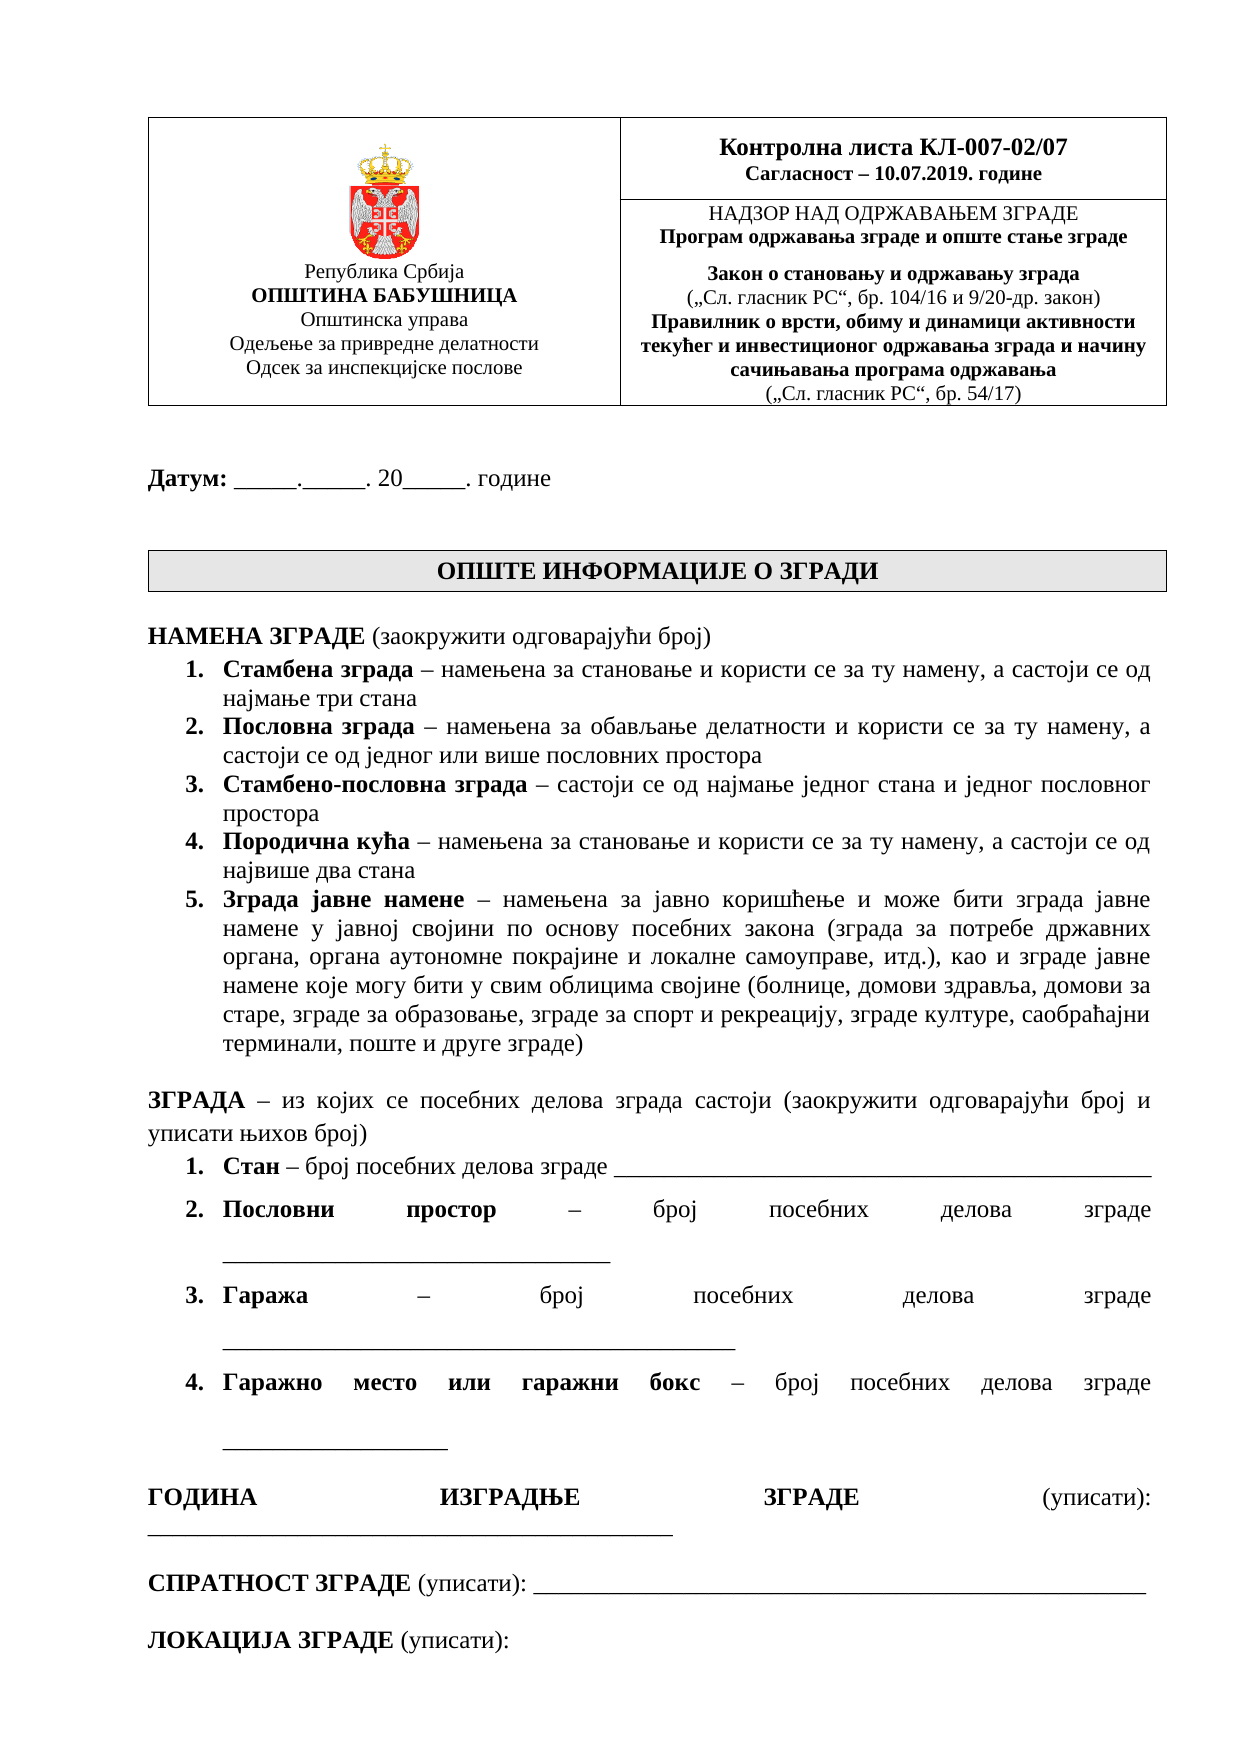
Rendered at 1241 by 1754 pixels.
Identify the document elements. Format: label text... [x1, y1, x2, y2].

list Зграда јавне намене – намењена за јавно коришћење и може бити зграда јавне намене у јавној својини по основу посебних закона (зграда за потребе државних органа, органа аутономне покрајине и локалне самоуправе, итд.), као и зграде јавне намене које могу бити у свим облицима својине (болнице, домови здравља, домови за старе, зграде за образовање, зграде за спорт и рекреацију, зграде културе, саобраћајни терминали, поште и друге зграде) [185, 884, 1152, 1056]
table_header ОПШТЕ ИНФОРМАЦИЈЕ О ЗГРАДИ [149, 551, 1166, 591]
list Стамбена зграда – намењена за становање и користи се за ту намену, а састоји се од најмање три стана [185, 654, 1152, 711]
text ГОДИНА ИЗГРАДЊЕ ЗГРАДЕ (уписати): __________________________________________ [148, 1482, 1152, 1539]
list Стан – број посебних делова зграде ___________________________________________ [185, 1151, 1152, 1180]
text ЛОКАЦИЈА ЗГРАДЕ (уписати): [148, 1626, 1152, 1654]
list Гаража – број посебних делова зграде _________________________________________ [185, 1281, 1152, 1352]
list Пословни простор – број посебних делова зграде _______________________________ [185, 1194, 1152, 1266]
list Гаражно место или гаражни бокс – број посебних делова зграде __________________ [185, 1367, 1152, 1453]
table_header Република Србија ОПШТИНА БАБУШНИЦА Општинска управа Одељење за привредне делатности Одсек за инспекцијске послове [149, 118, 620, 405]
table_cell НАДЗОР НАД ОДРЖАВАЊЕМ ЗГРАДЕ Програм одржавања зграде и опште стање зграде Закон о становању и одржавању зграда („Сл. гласник РС“, бр. 104/16 и 9/20-др. закон) Правилник о врсти, обиму и динамици активности текућег и инвестиционог одржавања зграда и начину сачињавања програма одржавања („Сл. гласник РС“, бр. 54/17) [621, 200, 1166, 405]
picture [349, 143, 420, 259]
text СПРАТНОСТ ЗГРАДЕ (уписати): _________________________________________________ [148, 1568, 1152, 1597]
text НАМЕНА ЗГРАДЕ (заокружити одговарајући број) [148, 621, 1152, 649]
text ЗГРАДА – из којих се посебних делова зграда састоји (заокружити одговарајући број и уписати њихов број) [148, 1085, 1152, 1147]
text Датум: _____._____. 20_____. године [148, 463, 1152, 492]
list Стамбено-пословна зграда – састоји се од најмање једног стана и једног пословног простора [185, 769, 1152, 826]
list Пословна зграда – намењена за обављање делатности и користи се за ту намену, а састоји се од једног или више пословних простора [185, 711, 1152, 769]
table_header Контролна листа КЛ-007-02/07 Сагласност – 10.07.2019. године [621, 118, 1166, 199]
list Породична кућа – намењена за становање и користи се за ту намену, а састоји се од највише два стана [185, 826, 1152, 884]
